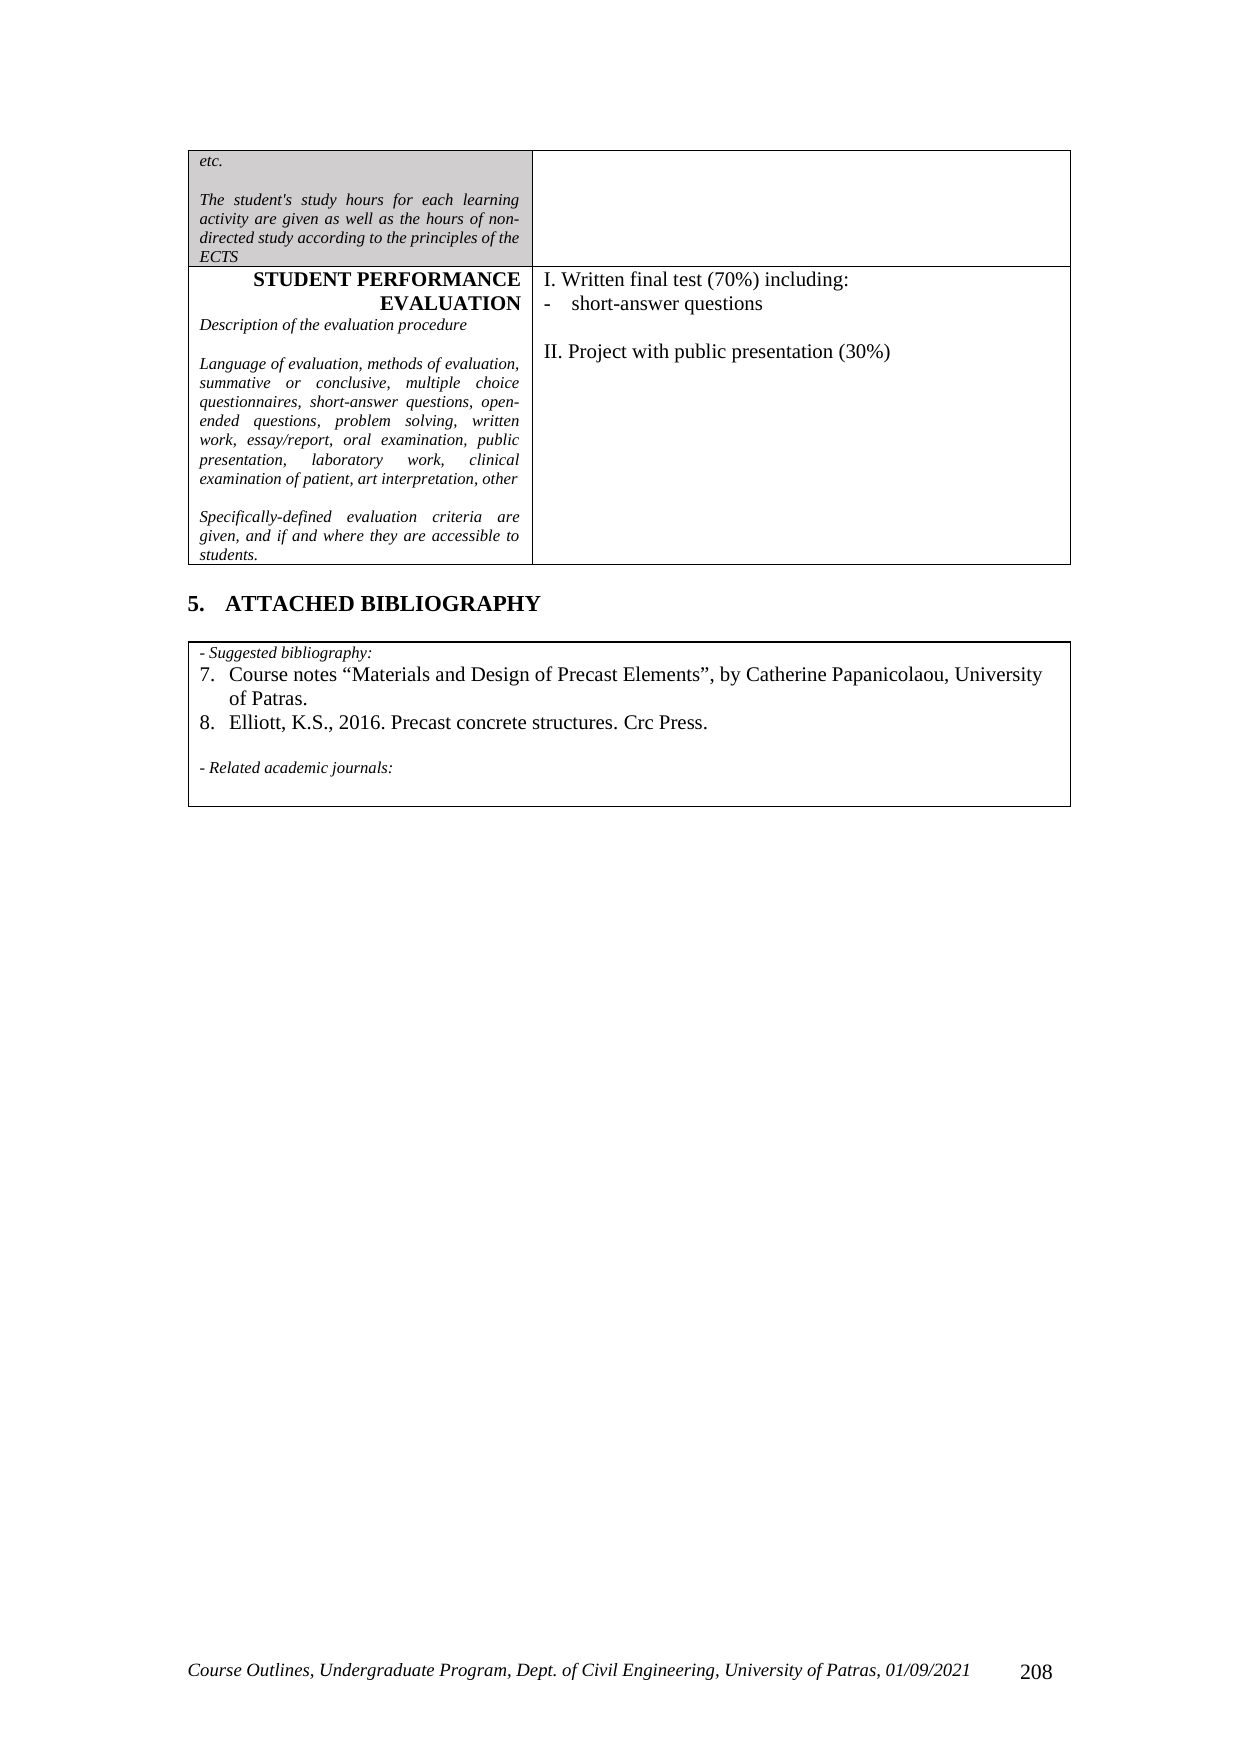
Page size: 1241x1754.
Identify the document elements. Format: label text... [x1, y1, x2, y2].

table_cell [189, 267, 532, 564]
list ATTACHED BIBLIOGRAPHY [187, 590, 1053, 617]
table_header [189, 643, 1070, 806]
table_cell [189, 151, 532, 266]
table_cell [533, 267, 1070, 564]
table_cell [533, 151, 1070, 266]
